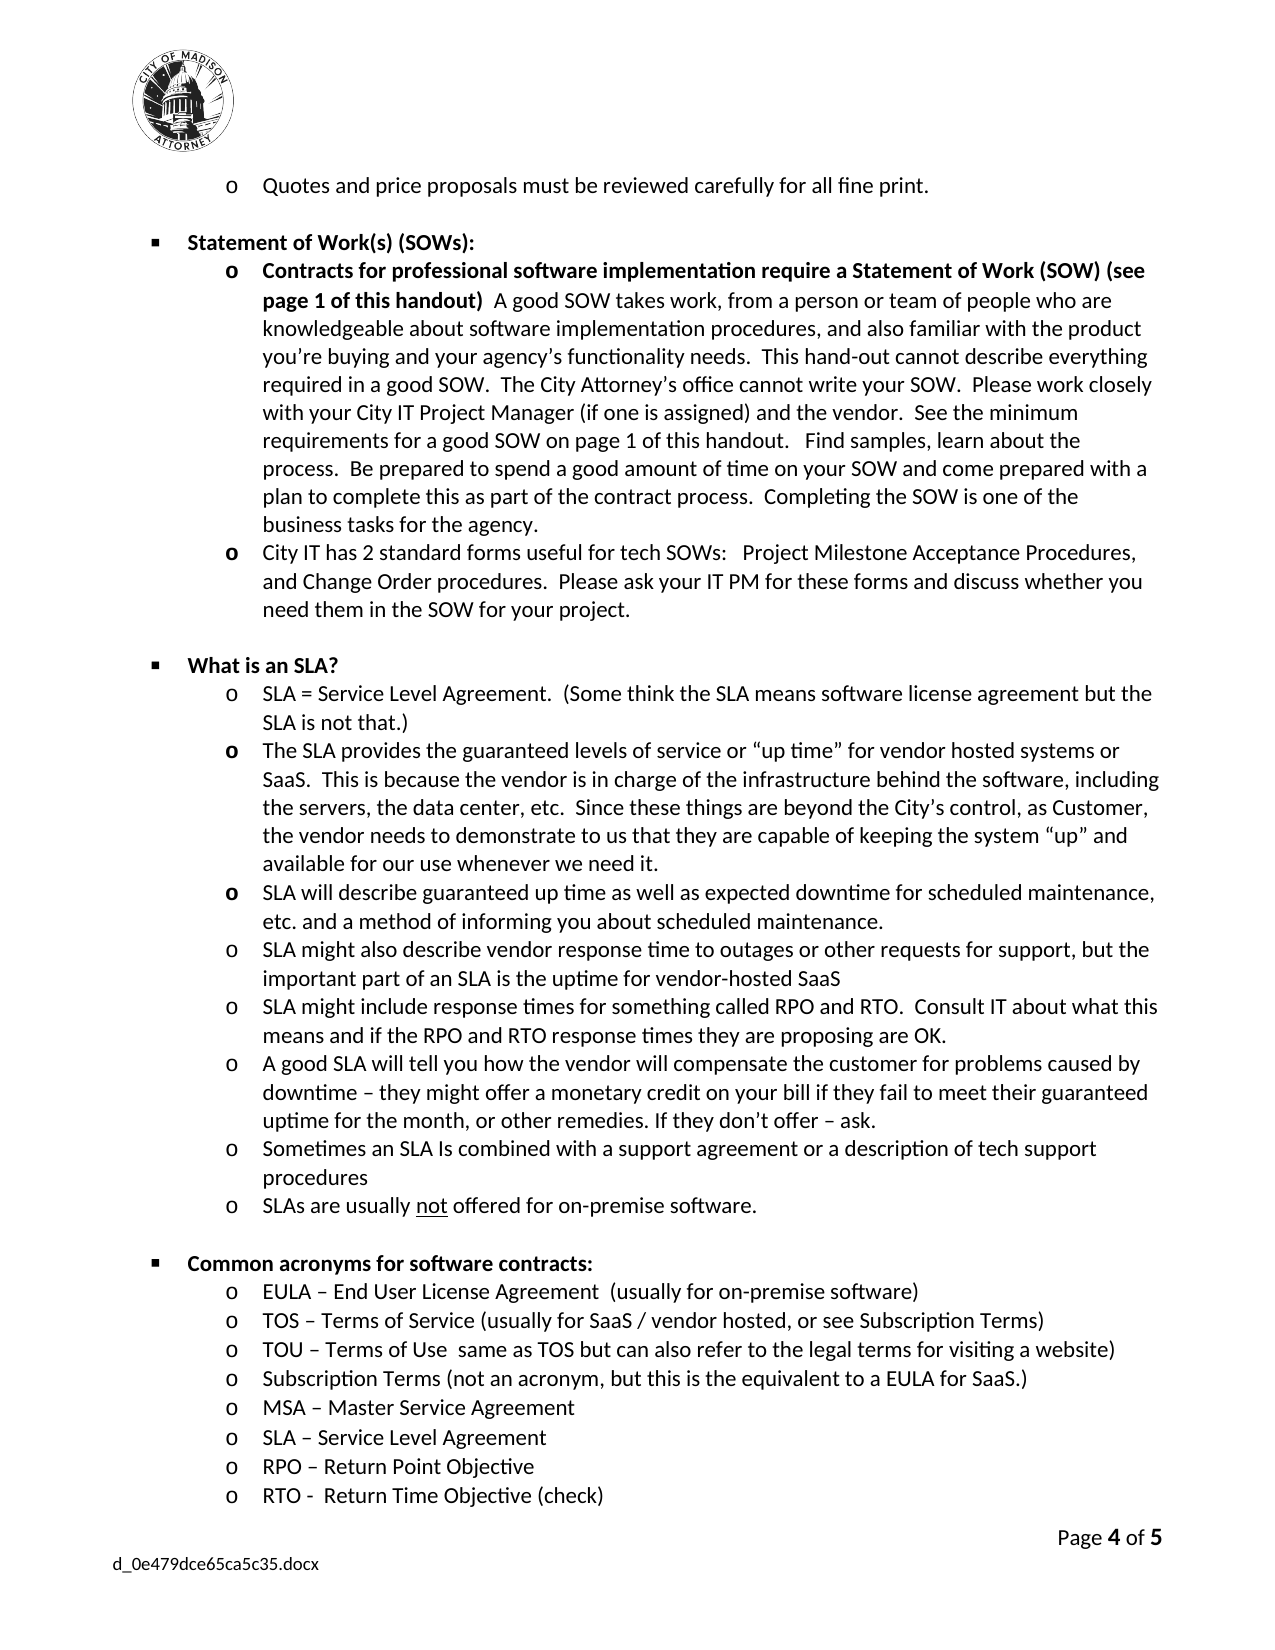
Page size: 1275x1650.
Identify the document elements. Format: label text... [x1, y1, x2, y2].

list MSA – Master Service Agreement [225, 1393, 1162, 1423]
list SLA – Service Level Agreement [225, 1423, 1162, 1452]
list SLAs are usually not offered for on-premise software. [225, 1192, 1162, 1221]
list Quotes and price proposals must be reviewed carefully for all fine print. [225, 171, 1162, 201]
list SLA might include response times for something called RPO and RTO. Consult IT about what this means and if the RPO and RTO response times they are proposing are OK. [225, 992, 1162, 1049]
list TOS – Terms of Service (usually for SaaS / vendor hosted, or see Subscription Terms) [225, 1306, 1162, 1335]
list RPO – Return Point Objective [225, 1452, 1162, 1481]
list Contracts for professional software implementation require a Statement of Work (SOW) (see page 1 of this handout) A good SOW takes work, from a person or team of people who are knowledgeable about software implementation procedures, and also familiar with the product you’re buying and your agency’s functionality needs. This hand-out cannot describe everything required in a good SOW. The City Attorney’s office cannot write your SOW. Please work closely with your City IT Project Manager (if one is assigned) and the vendor. See the minimum requirements for a good SOW on page 1 of this handout. Find samples, learn about the process. Be prepared to spend a good amount of time on your SOW and come prepared with a plan to complete this as part of the contract process. Completing the SOW is one of the business tasks for the agency. [225, 257, 1162, 538]
list RTO - Return Time Objective (check) [225, 1481, 1162, 1510]
list SLA will describe guaranteed up time as well as expected downtime for scheduled maintenance, etc. and a method of informing you about scheduled maintenance. [225, 878, 1162, 935]
list The SLA provides the guaranteed levels of service or “up time” for vendor hosted systems or SaaS. This is because the vendor is in charge of the infrastructure behind the software, including the servers, the data center, etc. Since these things are beyond the City’s control, as Customer, the vendor needs to demonstrate to us that they are capable of keeping the system “up” and available for our use whenever we need it. [225, 736, 1162, 878]
list Sometimes an SLA Is combined with a support agreement or a description of tech support procedures [225, 1134, 1162, 1192]
list TOU – Terms of Use same as TOS but can also refer to the legal terms for visiting a website) [225, 1335, 1162, 1364]
list City IT has 2 standard forms useful for tech SOWs: Project Milestone Acceptance Procedures, and Change Order procedures. Please ask your IT PM for these forms and discuss whether you need them in the SOW for your project. [225, 538, 1162, 623]
list A good SLA will tell you how the vendor will compensate the customer for problems caused by downtime – they might offer a monetary credit on your bill if they fail to meet their guaranteed uptime for the month, or other remedies. If they don’t offer – ask. [225, 1049, 1162, 1134]
list What is an SLA? [150, 651, 1162, 679]
list SLA = Service Level Agreement. (Some think the SLA means software license agreement but the SLA is not that.) [225, 679, 1162, 736]
list SLA might also describe vendor response time to outages or other requests for support, but the important part of an SLA is the uptime for vendor-hosted SaaS [225, 935, 1162, 992]
list Subscription Terms (not an acronym, but this is the equivalent to a EULA for SaaS.) [225, 1364, 1162, 1393]
list Common acronyms for software contracts: [150, 1249, 1162, 1277]
list EULA – End User License Agreement (usually for on-premise software) [225, 1277, 1162, 1306]
list Statement of Work(s) (SOWs): [150, 228, 1162, 257]
picture [112, 30, 254, 172]
